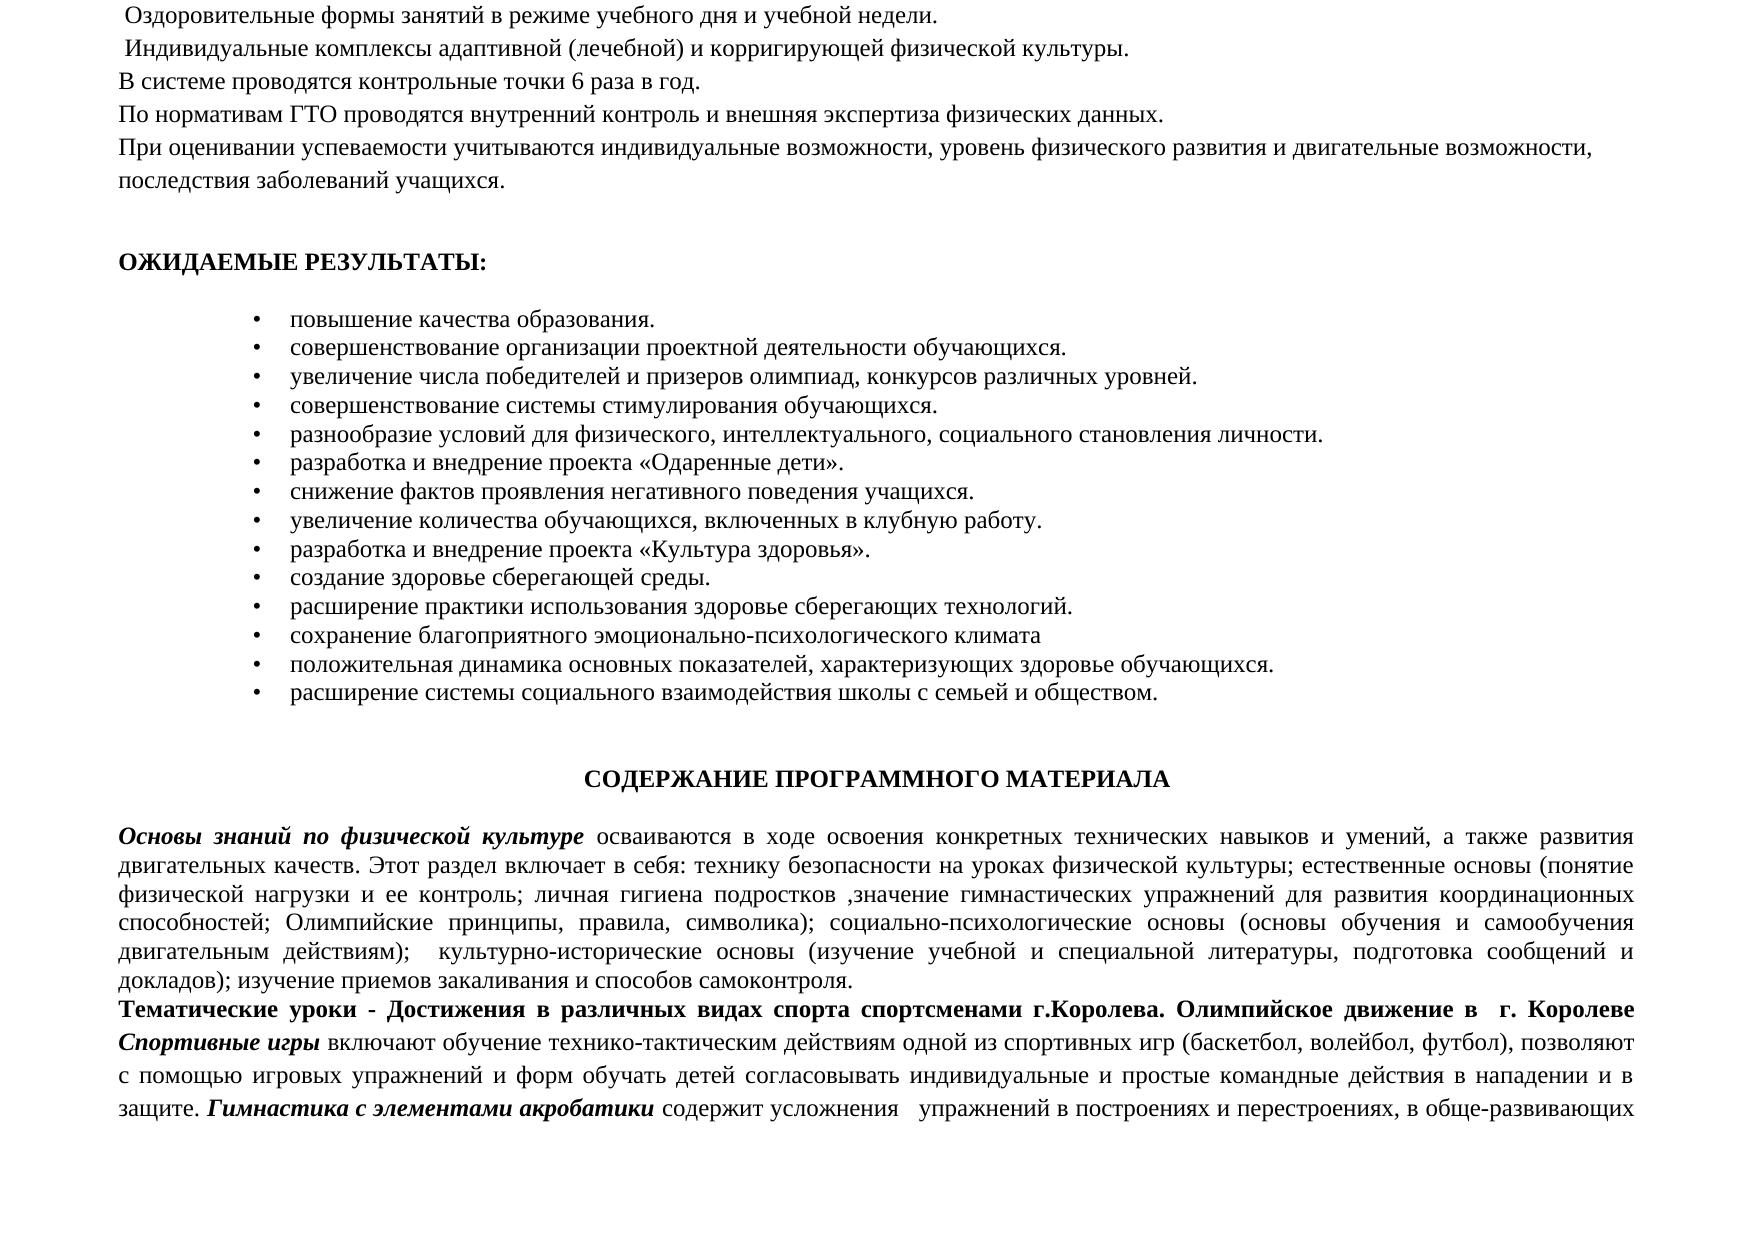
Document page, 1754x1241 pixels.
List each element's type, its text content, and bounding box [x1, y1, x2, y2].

list увеличение числа победителей и призеров олимпиад, конкурсов различных уровней. [252, 361, 1636, 390]
text Индивидуальные комплексы адаптивной (лечебной) и корригирующей физической культуры. [118, 33, 1636, 62]
list разработка и внедрение проекта «Одаренные дети». [252, 447, 1636, 476]
list повышение качества образования. [252, 304, 1636, 332]
list разнообразие условий для физического, интеллектуального, социального становления личности. [252, 419, 1636, 447]
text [118, 994, 1636, 1122]
list расширение системы социального взаимодействия школы с семьей и обществом. [252, 677, 1636, 706]
list снижение фактов проявления негативного поведения учащихся. [252, 476, 1636, 505]
text Основы знаний по физической культуре осваиваются в ходе освоения конкретных технических навыков и умений, а также развития двигательных качеств. Этот раздел включает в себя: технику безопасности на уроках физической культуры; естественные основы (понятие физической нагрузки и ее контроль; личная гигиена подростков ,значение гимнастических упражнений для развития координационных способностей; Олимпийские принципы, правила, символика); социально-психологические основы (основы обучения и самообучения двигательным действиям); культурно-исторические основы (изучение учебной и специальной литературы, подготовка сообщений и докладов); изучение приемов закаливания и способов самоконтроля. [118, 821, 1636, 994]
text СОДЕРЖАНИЕ ПРОГРАММНОГО МАТЕРИАЛА [118, 764, 1636, 792]
list совершенствование организации проектной деятельности обучающихся. [252, 332, 1636, 361]
list совершенствование системы стимулирования обучающихся. [252, 390, 1636, 419]
text В системе проводятся контрольные точки 6 раза в год. [118, 66, 1636, 95]
list создание здоровье сберегающей среды. [252, 562, 1636, 591]
text ОЖИДАЕМЫЕ РЕЗУЛЬТАТЫ: [118, 219, 1636, 276]
list расширение практики использования здоровье сберегающих технологий. [252, 591, 1636, 620]
list сохранение благоприятного эмоционально-психологического климата [252, 620, 1636, 649]
text По нормативам ГТО проводятся внутренний контроль и внешняя экспертиза физических данных. [118, 99, 1636, 128]
text При оценивании успеваемости учитываются индивидуальные возможности, уровень физического развития и двигательные возможности, последствия заболеваний учащихся. [118, 132, 1636, 194]
list разработка и внедрение проекта «Культура здоровья». [252, 534, 1636, 562]
text Оздоровительные формы занятий в режиме учебного дня и учебной недели. [118, 0, 1636, 29]
list увеличение количества обучающихся, включенных в клубную работу. [252, 505, 1636, 534]
list положительная динамика основных показателей, характеризующих здоровье обучающихся. [252, 649, 1636, 677]
